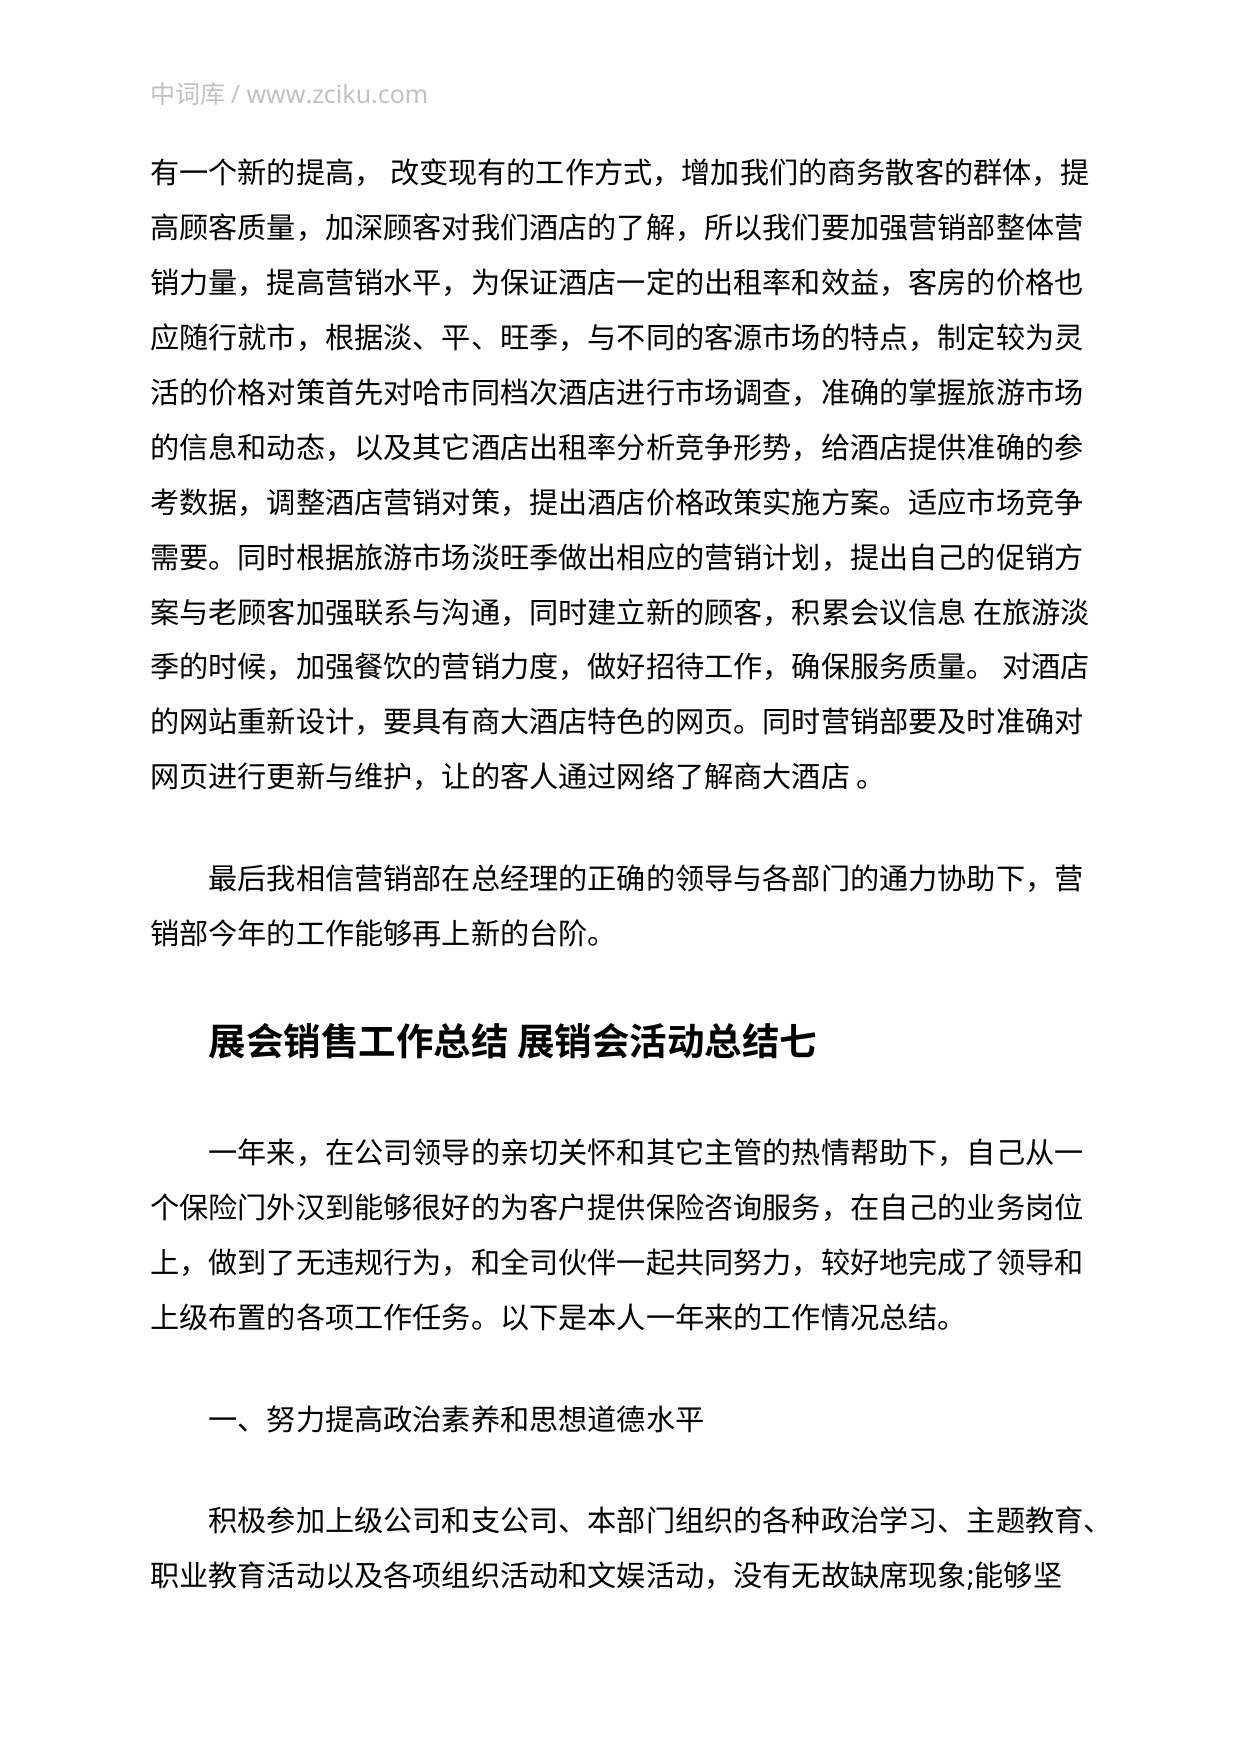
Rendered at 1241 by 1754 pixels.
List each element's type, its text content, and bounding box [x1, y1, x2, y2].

text 最后我相信营销部在总经理的正确的领导与各部门的通力协助下，营销部今年的工作能够再上新的台阶。 [150, 856, 1090, 953]
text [150, 1498, 1090, 1595]
text 一年来，在公司领导的亲切关怀和其它主管的热情帮助下，自己从一个保险门外汉到能够很好的为客户提供保险咨询服务，在自己的业务岗位上，做到了无违规行为，和全司伙伴一起共同努力，较好地完成了领导和上级布置的各项工作任务。以下是本人一年来的工作情况总结。 [150, 1130, 1090, 1337]
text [150, 150, 1090, 796]
text 展会销售工作总结 展销会活动总结七 [150, 1012, 1090, 1067]
text 一、努力提高政治素养和思想道德水平 [150, 1396, 1090, 1438]
